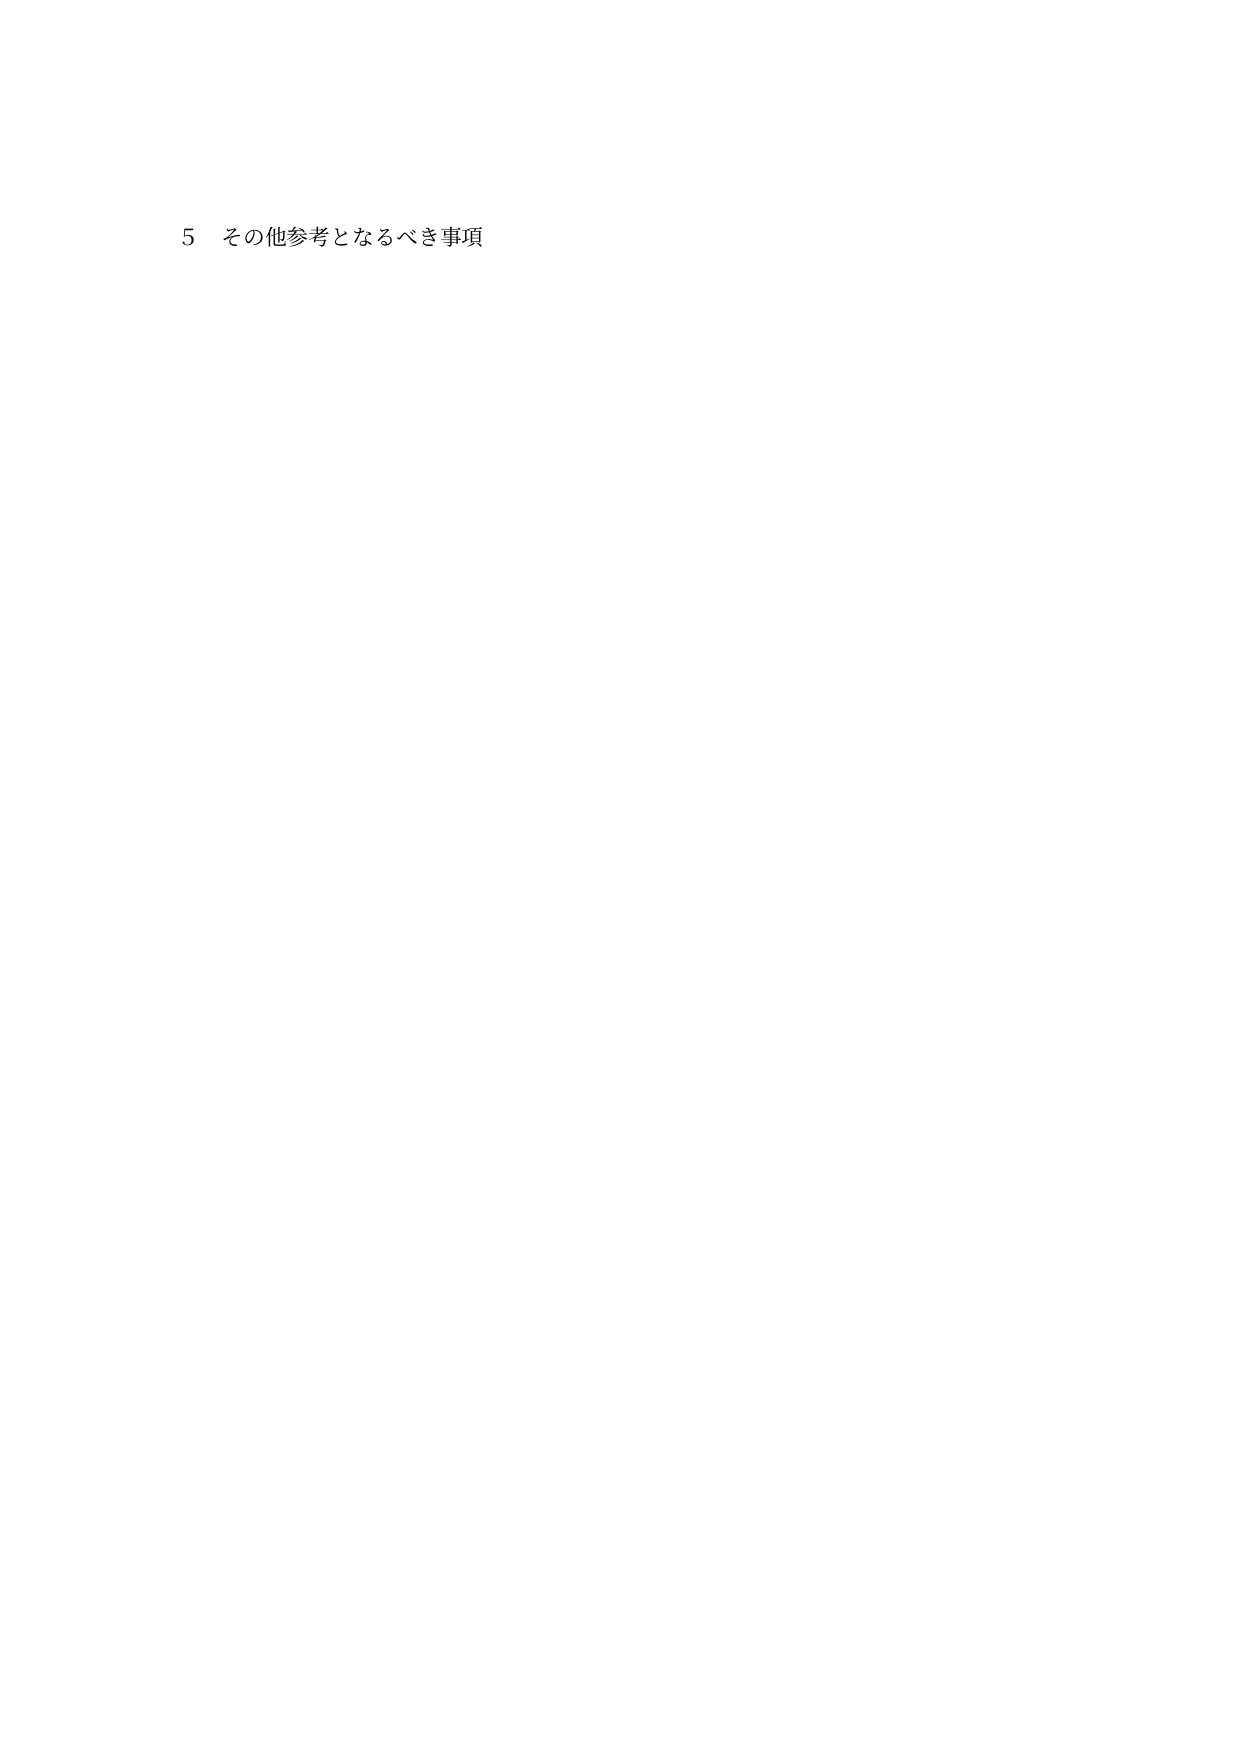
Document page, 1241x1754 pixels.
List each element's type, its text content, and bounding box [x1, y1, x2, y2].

text ５ その他参考となるべき事項 [177, 217, 1063, 254]
